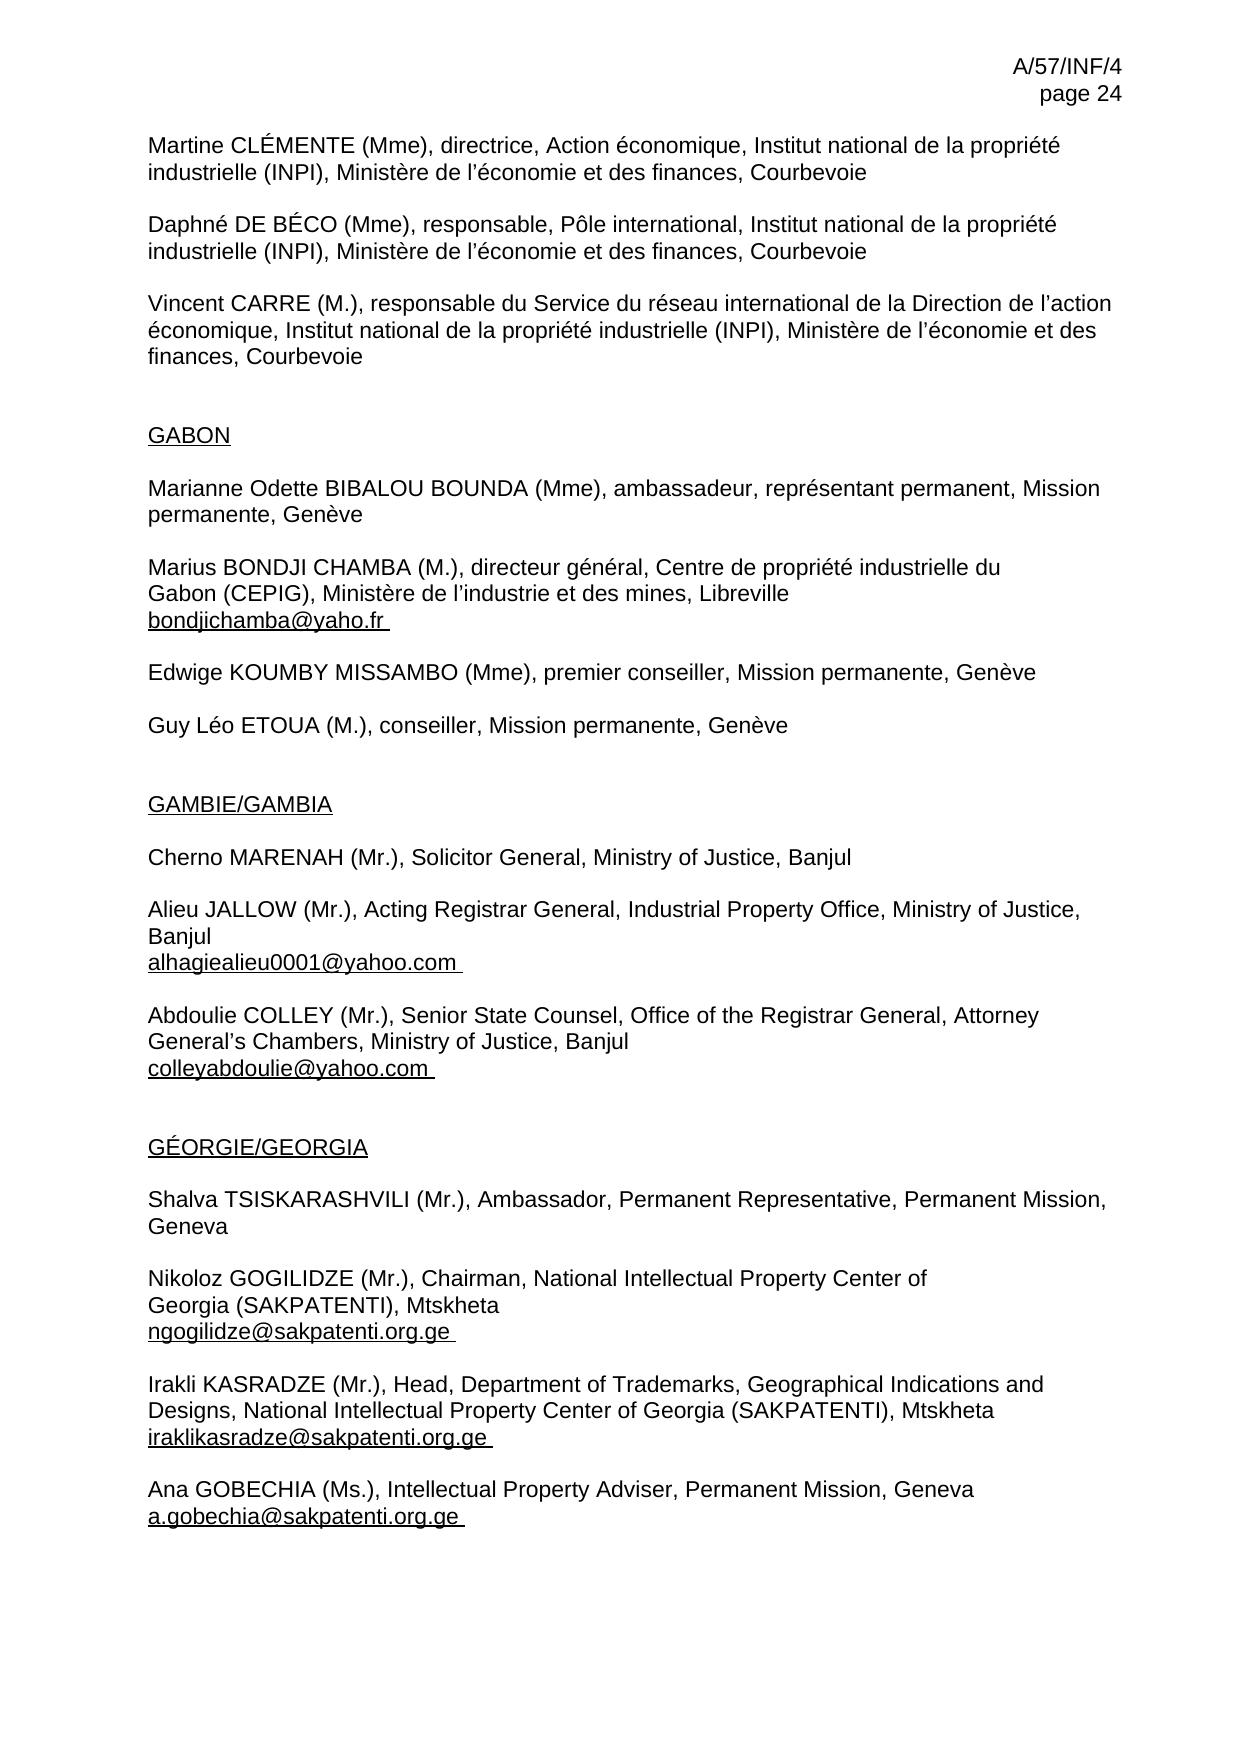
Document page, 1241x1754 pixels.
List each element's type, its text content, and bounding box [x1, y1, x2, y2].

text alhagiealieu0001@yahoo.com [148, 949, 1122, 976]
text iraklikasradze@sakpatenti.org.ge [148, 1423, 1122, 1450]
text GÉORGIE/GEORGIA [148, 1134, 1122, 1160]
text Edwige KOUMBY MISSAMBO (Mme), premier conseiller, Mission permanente, Genève [148, 659, 1122, 686]
text ngogilidze@sakpatenti.org.ge [148, 1318, 1122, 1344]
text Nikoloz GOGILIDZE (Mr.), Chairman, National Intellectual Property Center of Georgia (SAKPATENTI), Mtskheta [148, 1265, 1122, 1318]
text Ana GOBECHIA (Ms.), Intellectual Property Adviser, Permanent Mission, Geneva [148, 1476, 1122, 1503]
text GABON [148, 422, 1122, 448]
text Vincent CARRE (M.), responsable du Service du réseau international de la Direction de l’action économique, Institut national de la propriété industrielle (INPI), Ministère de l’économie et des finances, Courbevoie [148, 290, 1122, 369]
text Martine CLÉMENTE (Mme), directrice, Action économique, Institut national de la propriété industrielle (INPI), Ministère de l’économie et des finances, Courbevoie [148, 132, 1122, 185]
text GAMBIE/GAMBIA [148, 791, 1122, 817]
text Cherno MARENAH (Mr.), Solicitor General, Ministry of Justice, Banjul [148, 844, 1122, 870]
text Irakli KASRADZE (Mr.), Head, Department of Trademarks, Geographical Indications and Designs, National Intellectual Property Center of Georgia (SAKPATENTI), Mtskheta [148, 1371, 1122, 1423]
text Marianne Odette BIBALOU BOUNDA (Mme), ambassadeur, représentant permanent, Mission permanente, Genève [148, 475, 1122, 527]
text Guy Léo ETOUA (M.), conseiller, Mission permanente, Genève [148, 712, 1122, 738]
text a.gobechia@sakpatenti.org.ge [148, 1503, 1122, 1529]
text Marius BONDJI CHAMBA (M.), directeur général, Centre de propriété industrielle du Gabon (CEPIG), Ministère de l’industrie et des mines, Libreville [148, 554, 1122, 607]
text bondjichamba@yaho.fr [148, 607, 1122, 633]
text Daphné DE BÉCO (Mme), responsable, Pôle international, Institut national de la propriété industrielle (INPI), Ministère de l’économie et des finances, Courbevoie [148, 211, 1122, 264]
text Alieu JALLOW (Mr.), Acting Registrar General, Industrial Property Office, Ministry of Justice, Banjul [148, 896, 1122, 949]
text Abdoulie COLLEY (Mr.), Senior State Counsel, Office of the Registrar General, Attorney General’s Chambers, Ministry of Justice, Banjul [148, 1002, 1122, 1054]
text Shalva TSISKARASHVILI (Mr.), Ambassador, Permanent Representative, Permanent Mission, Geneva [148, 1186, 1122, 1239]
text colleyabdoulie@yahoo.com [148, 1054, 1122, 1081]
